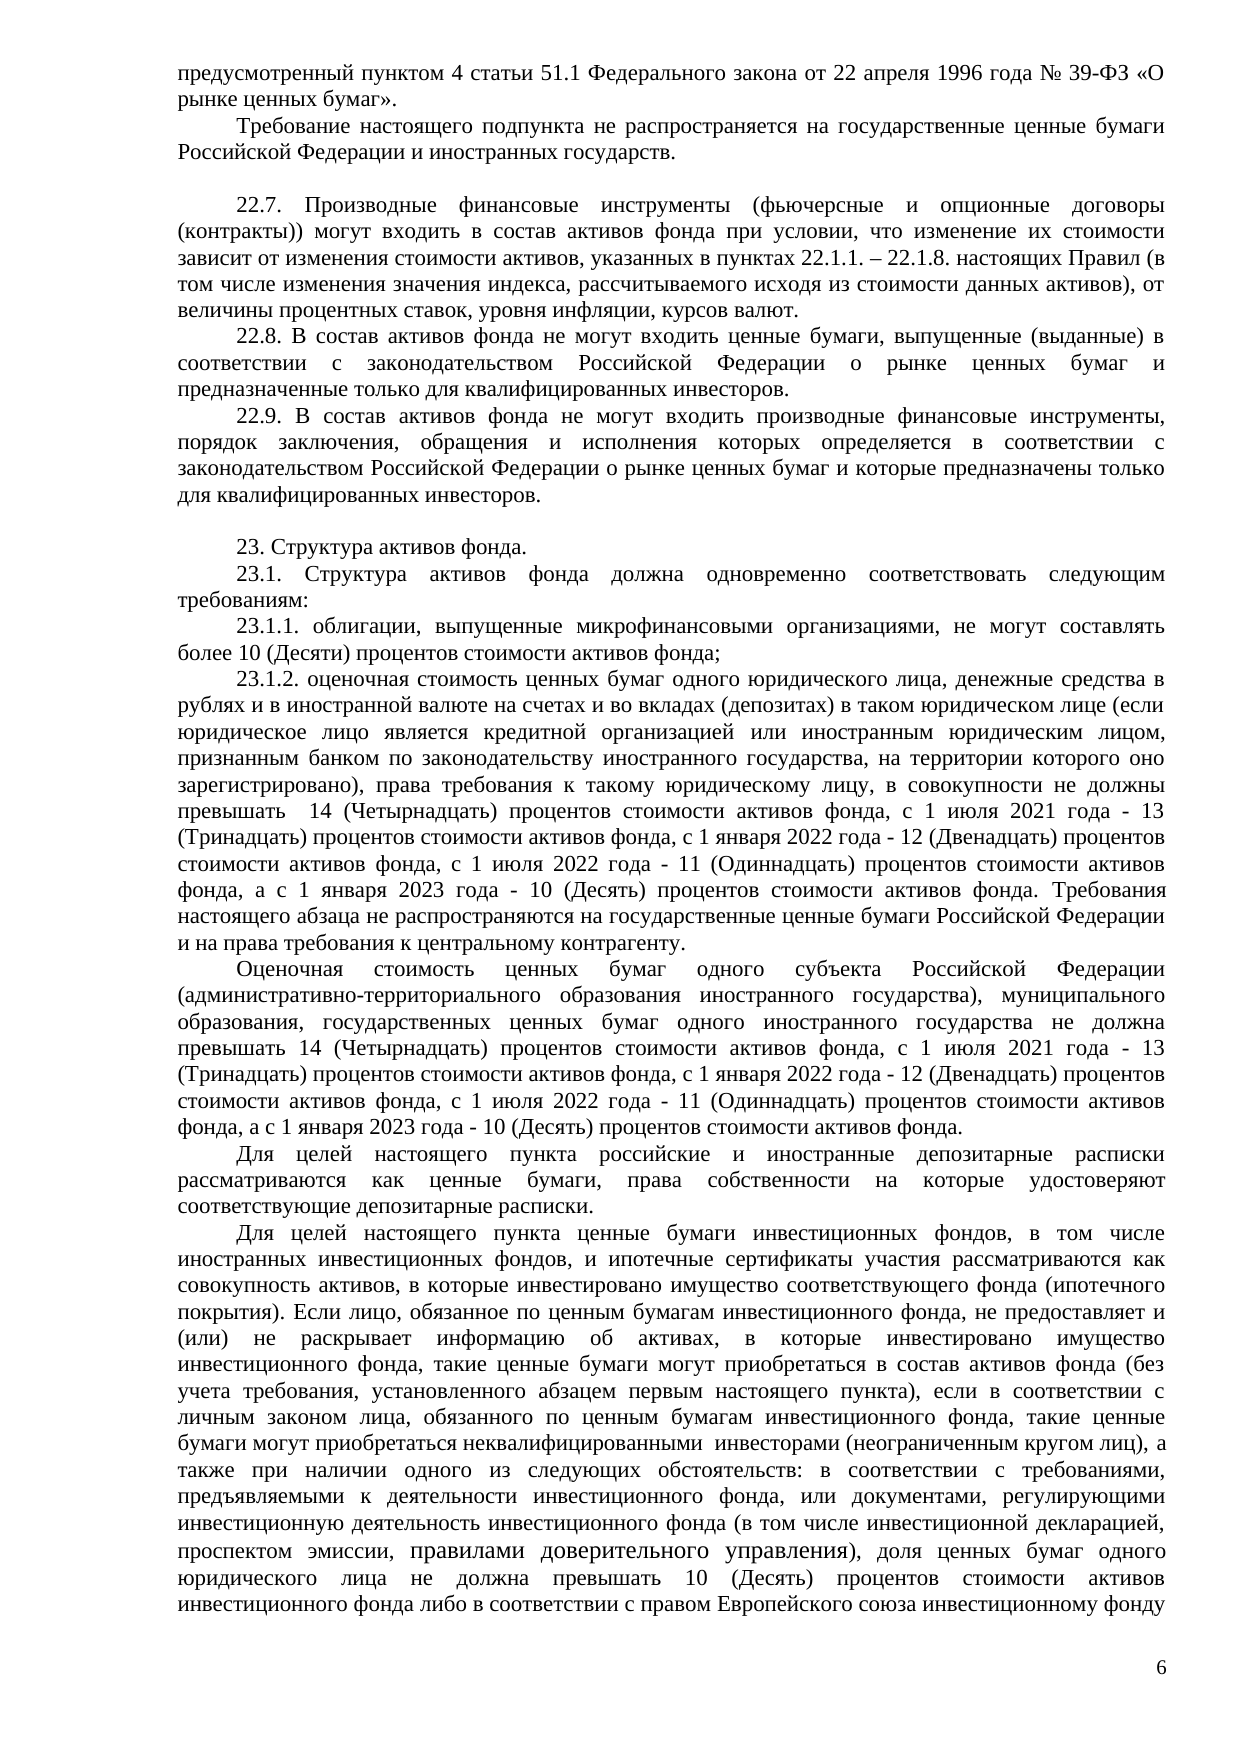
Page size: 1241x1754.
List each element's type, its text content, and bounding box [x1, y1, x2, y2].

text 23.1.1. облигации, выпущенные микрофинансовыми организациями, не могут составлять более 10 (Десяти) процентов стоимости активов фонда; [177, 612, 1167, 665]
text 22.7. Производные финансовые инструменты (фьючерсные и опционные договоры (контракты)) могут входить в состав активов фонда при условии, что изменение их стоимости зависит от изменения стоимости активов, указанных в пунктах 22.1.1. – 22.1.8. настоящих Правил (в том числе изменения значения индекса, рассчитываемого исходя из стоимости данных активов), от величины процентных ставок, уровня инфляции, курсов валют. [177, 191, 1167, 323]
text 22.9. В состав активов фонда не могут входить производные финансовые инструменты, порядок заключения, обращения и исполнения которых определяется в соответствии с законодательством Российской Федерации о рынке ценных бумаг и которые предназначены только для квалифицированных инвесторов. [177, 402, 1167, 507]
text 22.8. В состав активов фонда не могут входить ценные бумаги, выпущенные (выданные) в соответствии с законодательством Российской Федерации о рынке ценных бумаг и предназначенные только для квалифицированных инвесторов. [177, 323, 1167, 402]
text 23.1. Структура активов фонда должна одновременно соответствовать следующим требованиям: [177, 560, 1167, 612]
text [177, 1219, 1167, 1616]
text Требование настоящего подпункта не распространяется на государственные ценные бумаги Российской Федерации и иностранных государств. [177, 112, 1167, 164]
text Для целей настоящего пункта российские и иностранные депозитарные расписки рассматриваются как ценные бумаги, права собственности на которые удостоверяют соответствующие депозитарные расписки. [177, 1139, 1167, 1219]
text 23.1.2. оценочная стоимость ценных бумаг одного юридического лица, денежные средства в рублях и в иностранной валюте на счетах и во вкладах (депозитах) в таком юридическом лице (если юридическое лицо является кредитной организацией или иностранным юридическим лицом, признанным банком по законодательству иностранного государства, на территории которого оно зарегистрировано), права требования к такому юридическому лицу, в совокупности не должны превышать 14 (Четырнадцать) процентов стоимости активов фонда, с 1 июля 2021 года - 13 (Тринадцать) процентов стоимости активов фонда, с 1 января 2022 года - 12 (Двенадцать) процентов стоимости активов фонда, с 1 июля 2022 года - 11 (Одиннадцать) процентов стоимости активов фонда, а с 1 января 2023 года - 10 (Десять) процентов стоимости активов фонда. Требования настоящего абзаца не распространяются на государственные ценные бумаги Российской Федерации и на права требования к центральному контрагенту. [177, 665, 1167, 955]
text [177, 59, 1167, 112]
text 23. Структура активов фонда. [177, 533, 1167, 560]
text Оценочная стоимость ценных бумаг одного субъекта Российской Федерации (административно-территориального образования иностранного государства), муниципального образования, государственных ценных бумаг одного иностранного государства не должна превышать 14 (Четырнадцать) процентов стоимости активов фонда, с 1 июля 2021 года - 13 (Тринадцать) процентов стоимости активов фонда, с 1 января 2022 года - 12 (Двенадцать) процентов стоимости активов фонда, с 1 июля 2022 года - 11 (Одиннадцать) процентов стоимости активов фонда, а с 1 января 2023 года - 10 (Десять) процентов стоимости активов фонда. [177, 955, 1167, 1139]
